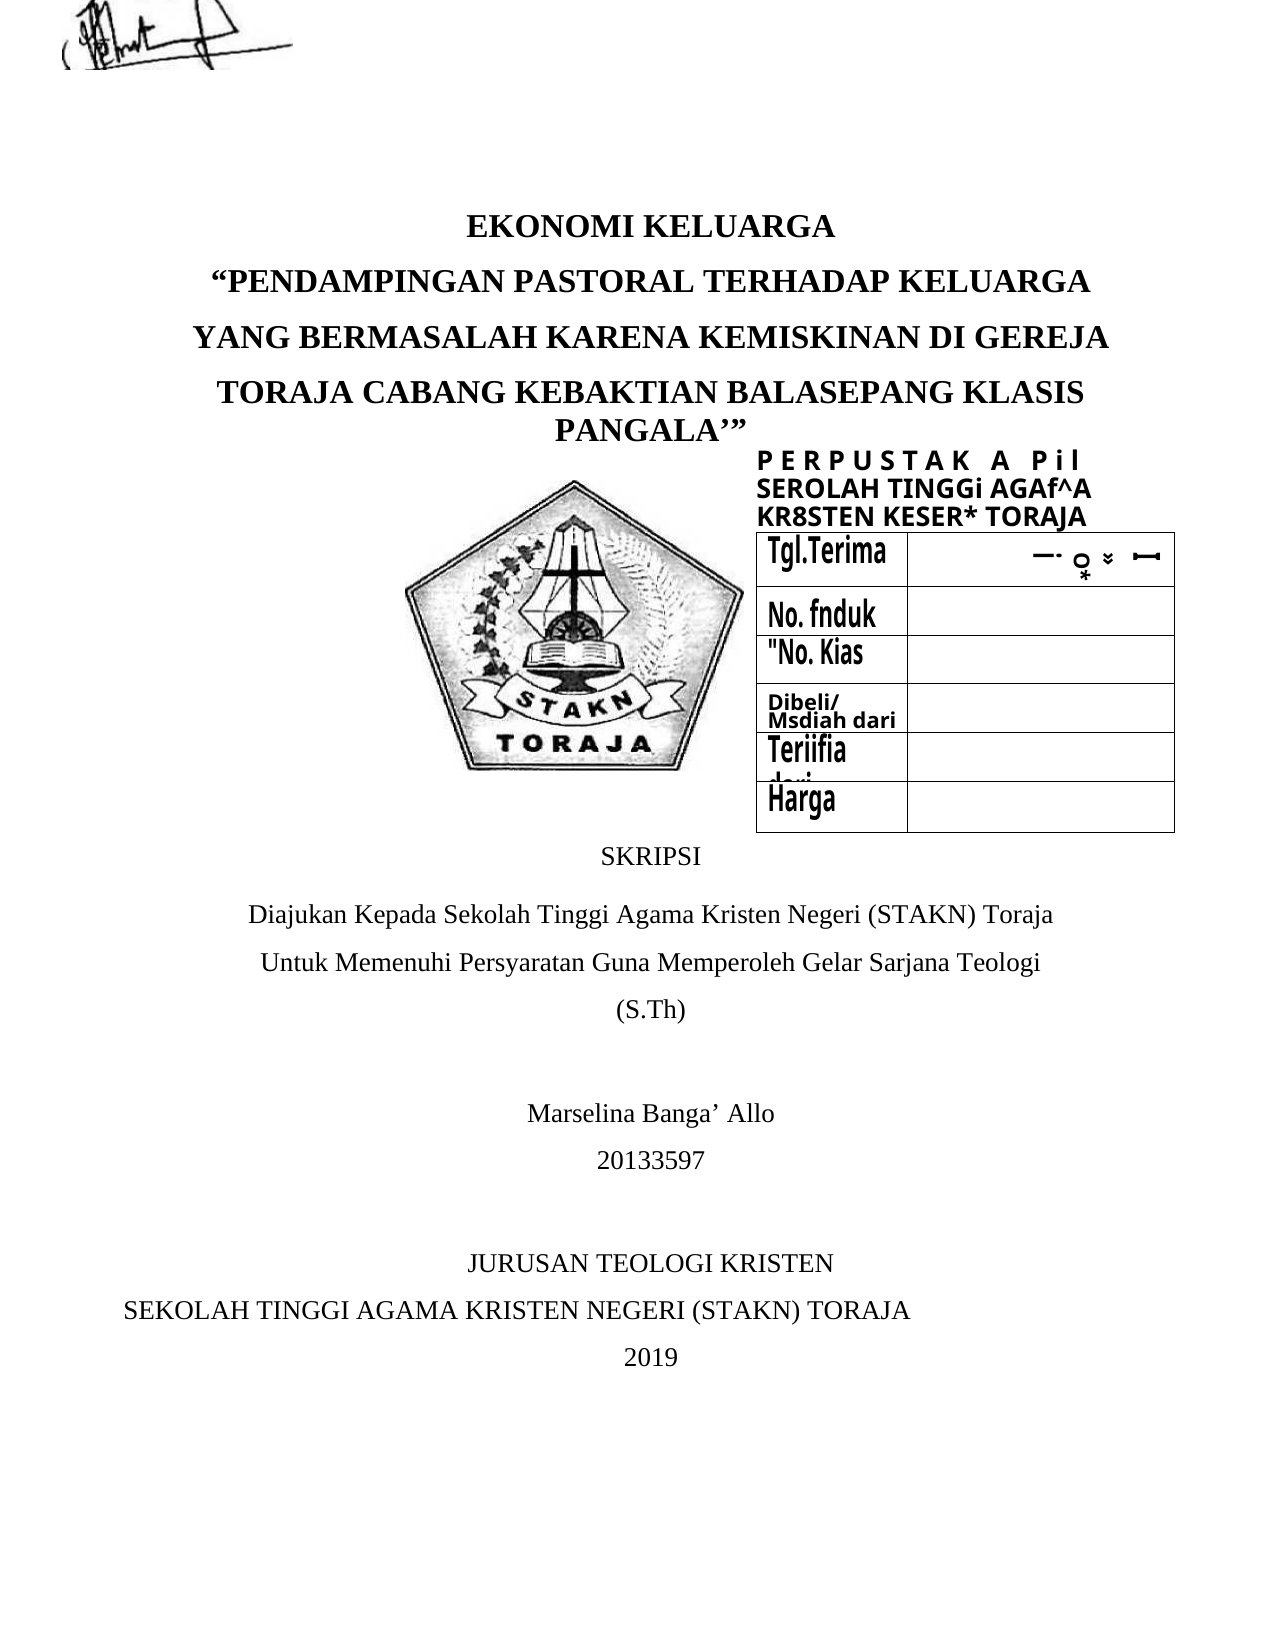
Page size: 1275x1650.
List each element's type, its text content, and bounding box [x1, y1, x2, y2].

table_cell [908, 636, 1174, 683]
text SKRIPSI [127, 844, 1174, 871]
text EKONOMI KELUARGA [127, 193, 1174, 248]
text PERPUSTAK A Pil SEROLAH TINGGi AGAf^A KR8STEN KESER* TORAJA [756, 448, 1174, 532]
table_cell [908, 733, 1174, 781]
text 2019 [127, 1329, 1174, 1376]
table_header Tgl.Terima [757, 533, 907, 586]
table_cell [908, 782, 1174, 832]
picture [405, 480, 744, 771]
text “PENDAMPINGAN PASTORAL TERHADAP KELUARGA YANG BERMASALAH KARENA KEMISKINAN DI GEREJA TORAJA CABANG KEBAKTIAN BALASEPANG KLASIS [127, 248, 1174, 415]
table_cell No. fnduk [757, 587, 907, 635]
text PANGALA’” [127, 415, 1174, 448]
table_cell Teriifia dari [757, 733, 907, 781]
table_cell [908, 587, 1174, 635]
table_header I » O* i [908, 533, 1174, 586]
text SEKOLAH TINGGI AGAMA KRISTEN NEGERI (STAKN) TORAJA [123, 1282, 1174, 1329]
table_cell "No. Kias [757, 636, 907, 683]
text Marselina Banga’ Allo 20133597 [127, 1085, 1174, 1179]
table_cell Harga [757, 782, 907, 832]
table_cell Dibeli/ Msdiah dari [757, 684, 907, 732]
text Diajukan Kepada Sekolah Tinggi Agama Kristen Negeri (STAKN) Toraja Untuk Memenuhi Persyaratan Guna Memperoleh Gelar Sarjana Teologi [127, 886, 1174, 981]
picture [62, 0, 293, 70]
text JURUSAN TEOLOGI KRISTEN [127, 1235, 1174, 1282]
table_cell [908, 684, 1174, 732]
text (S.Th) [127, 981, 1174, 1028]
